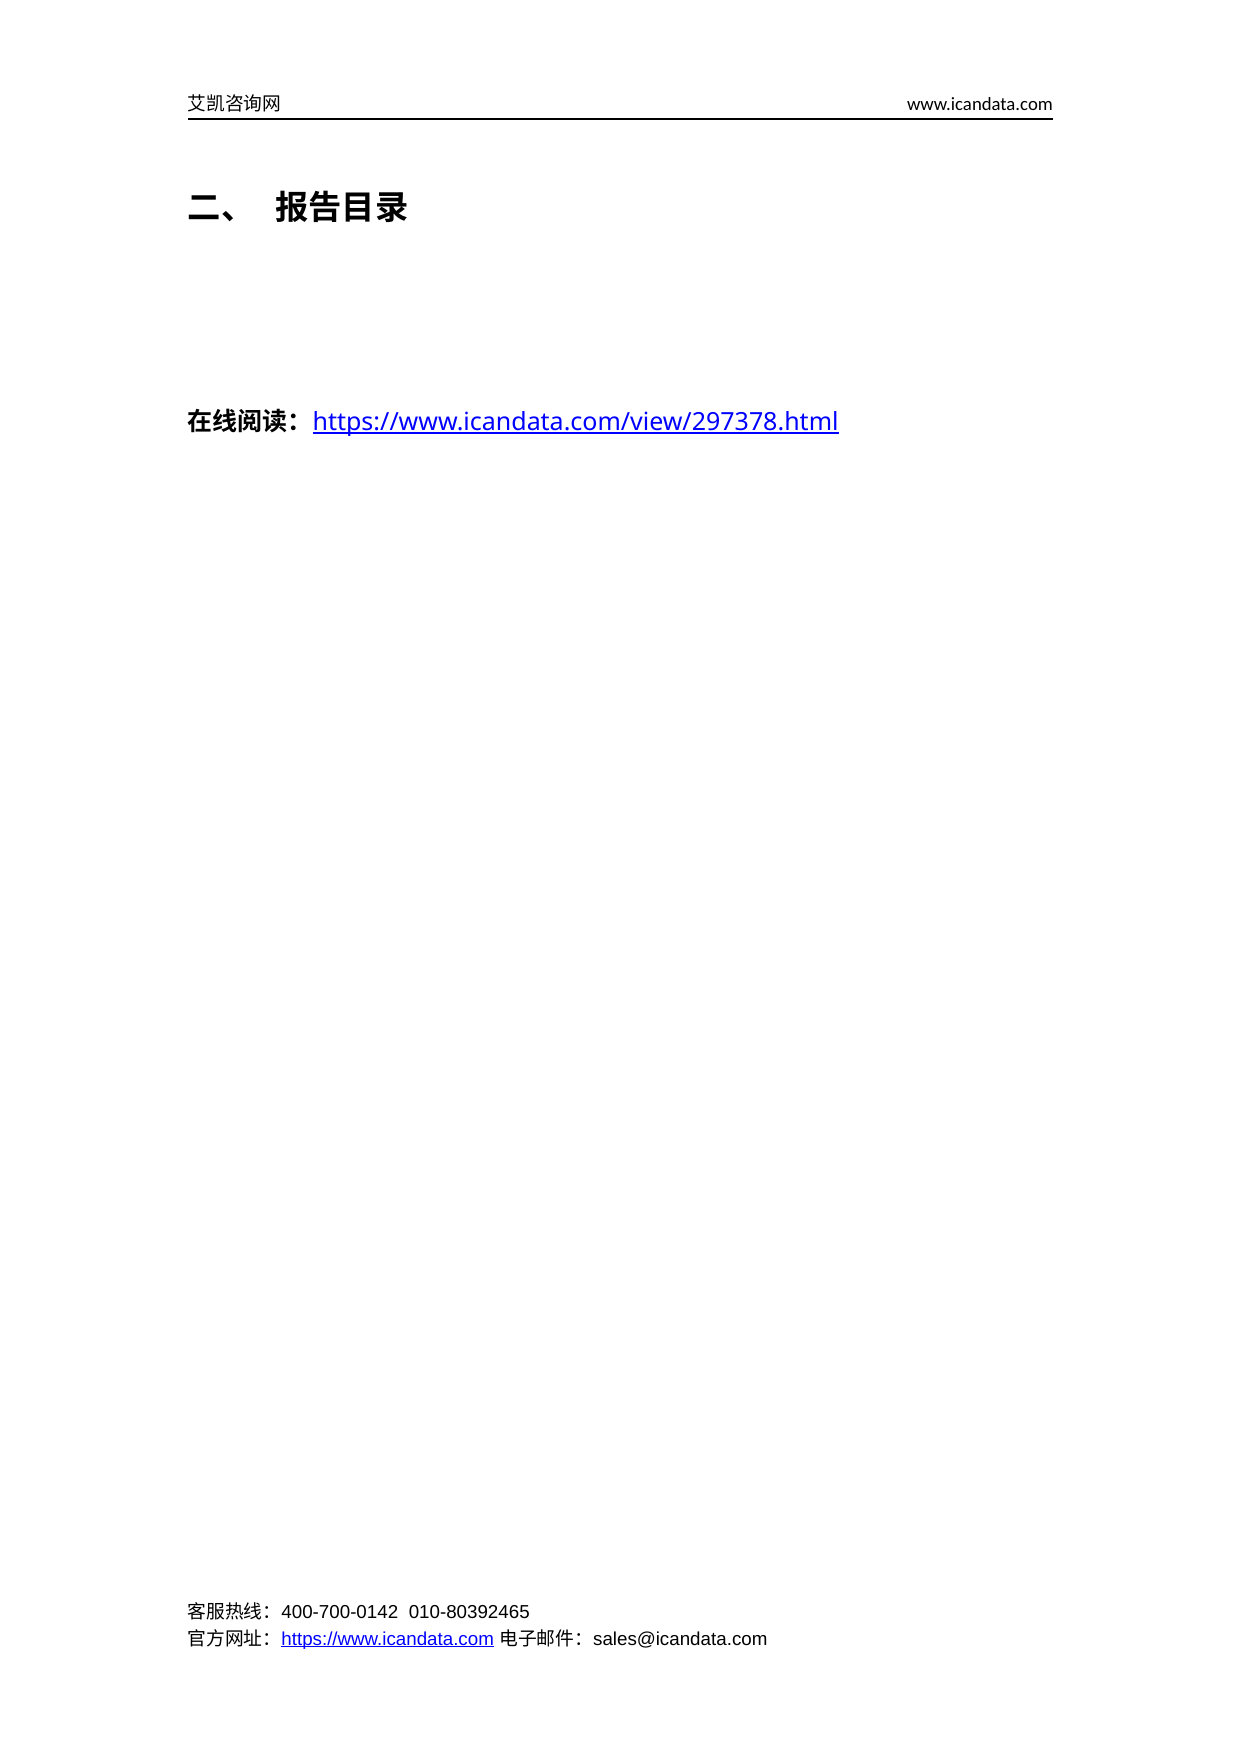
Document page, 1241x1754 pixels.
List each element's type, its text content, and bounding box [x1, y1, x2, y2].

text 在线阅读：https://www.icandata.com/view/297378.html [187, 387, 1053, 452]
subtitle 报告目录 [187, 172, 1053, 237]
